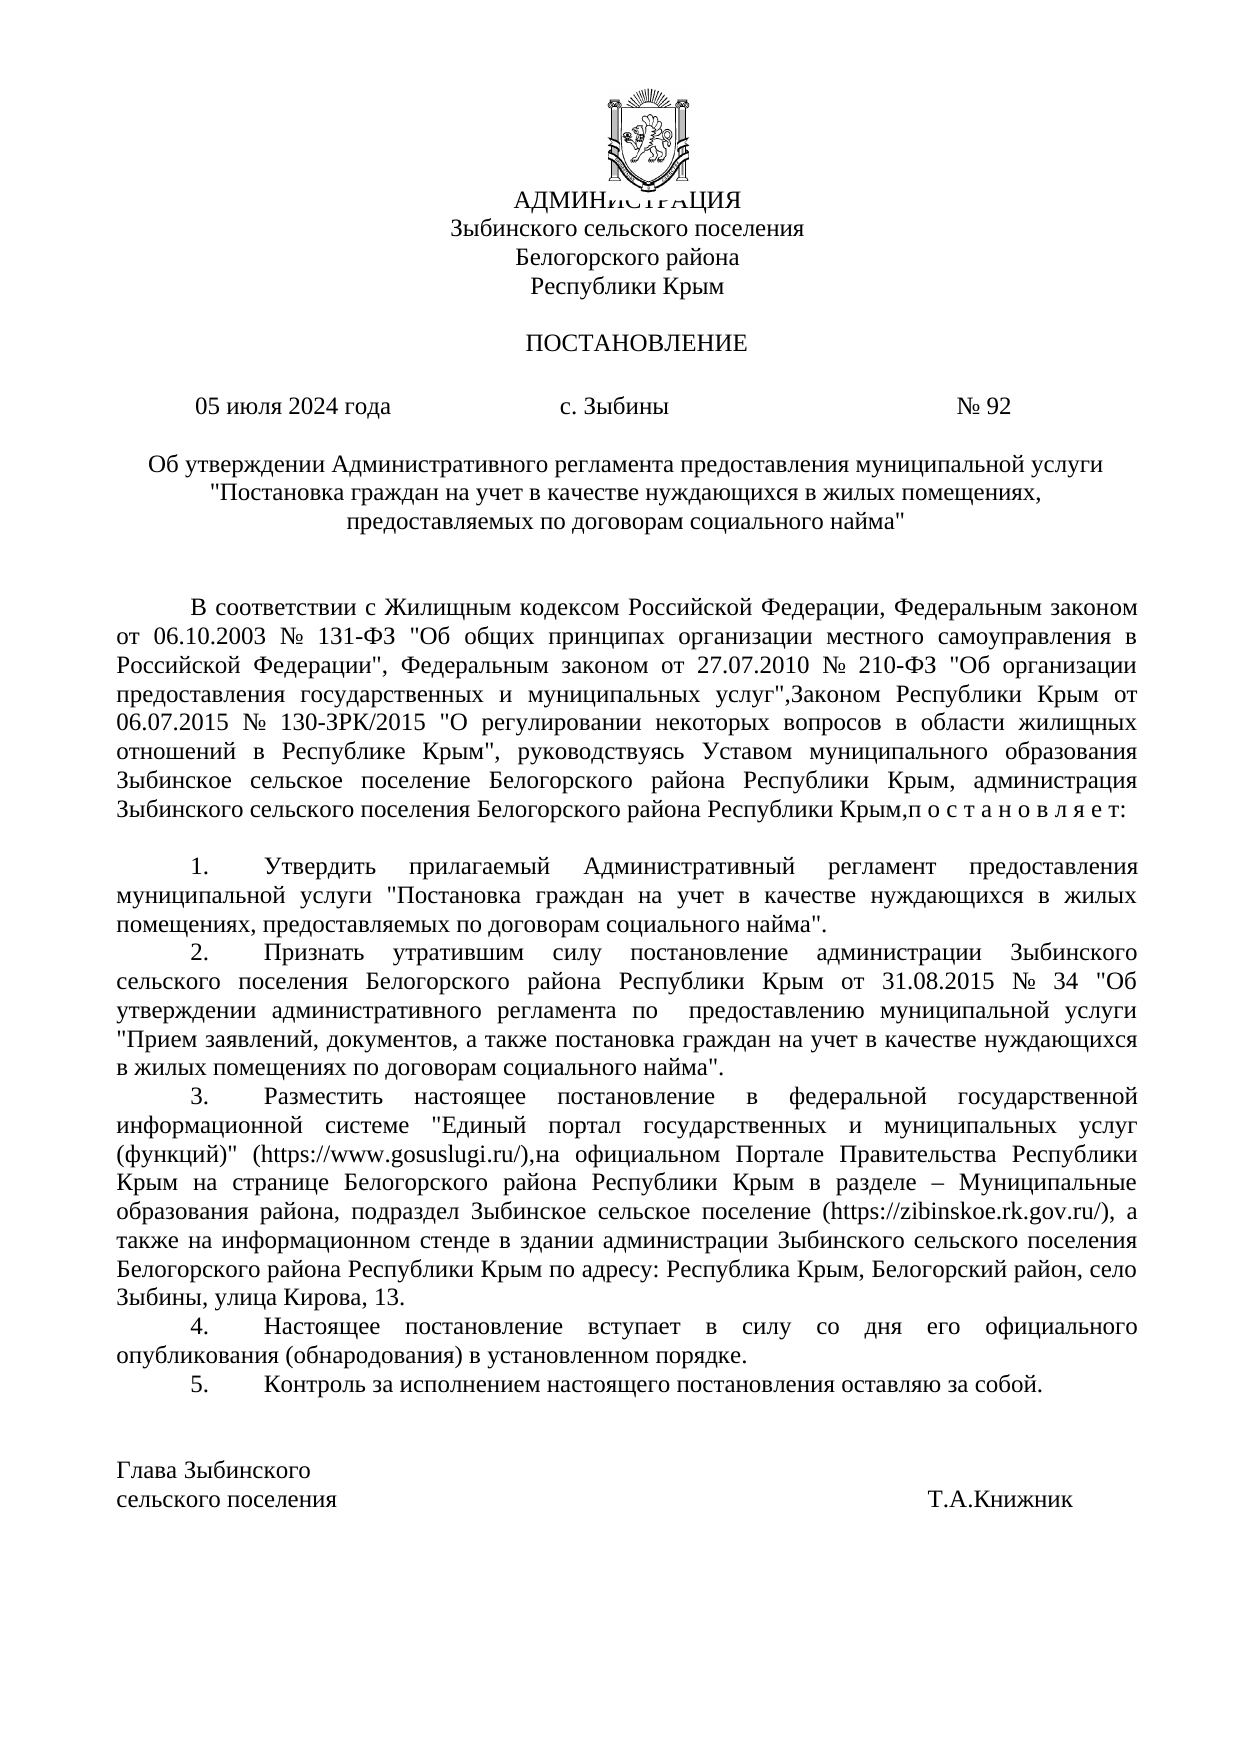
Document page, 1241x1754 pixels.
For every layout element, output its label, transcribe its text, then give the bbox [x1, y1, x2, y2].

list Признать утратившим силу постановление администрации Зыбинского сельского поселения Белогорского района Республики Крым от 31.08.2015 № 34 "Об утверждении административного регламента по предоставлению муниципальной услуги "Прием заявлений, документов, а также постановка граждан на учет в качестве нуждающихся в жилых помещениях по договорам социального найма". [116, 937, 1138, 1081]
text Об утверждении Административного регламента предоставления муниципальной услуги "Постановка граждан на учет в качестве нуждающихся в жилых помещениях, предоставляемых по договорам социального найма" [116, 449, 1135, 535]
table_header [184, 83, 1071, 156]
list Настоящее постановление вступает в силу со дня его официального опубликования (обнародования) в установленном порядке. [116, 1311, 1138, 1369]
list Разместить настоящее постановление в федеральной государственной информационной системе "Единый портал государственных и муниципальных услуг (функций)" (https://www.gosuslugi.ru/),на официальном Портале Правительства Республики Крым на странице Белогорского района Республики Крым в разделе – Муниципальные образования района, подраздел Зыбинское сельское поселение (https://zibinskoe.rk.gov.ru/), а также на информационном стенде в здании администрации Зыбинского сельского поселения Белогорского района Республики Крым по адресу: Республика Крым, Белогорский район, село Зыбины, улица Кирова, 13. [116, 1081, 1138, 1311]
list Контроль за исполнением настоящего постановления оставляю за собой. [116, 1369, 1138, 1397]
text В соответствии с Жилищным кодексом Российской Федерации, Федеральным законом от 06.10.2003 № 131-ФЗ "Об общих принципах организации местного самоуправления в Российской Федерации", Федеральным законом от 27.07.2010 № 210-ФЗ "Об организации предоставления государственных и муниципальных услуг",Законом Республики Крым от 06.07.2015 № 130-ЗРК/2015 "О регулировании некоторых вопросов в области жилищных отношений в Республике Крым", руководствуясь Уставом муниципального образования Зыбинское сельское поселение Белогорского района Республики Крым, администрация Зыбинского сельского поселения Белогорского района Республики Крым,п о с т а н о в л я е т: [116, 592, 1138, 822]
text сельского поселения Т.А.Книжник [116, 1484, 1138, 1512]
table_cell АДМИНИСТРАЦИЯ Зыбинского сельского поселения Белогорского района Республики Крым ПОСТАНОВЛЕНИЕ 05 июля 2024 года с. Зыбины № 92 [184, 156, 1071, 420]
text Глава Зыбинского [116, 1455, 1138, 1484]
list Утвердить прилагаемый Административный регламент предоставления муниципальной услуги "Постановка граждан на учет в качестве нуждающихся в жилых помещениях, предоставляемых по договорам социального найма". [116, 851, 1138, 937]
